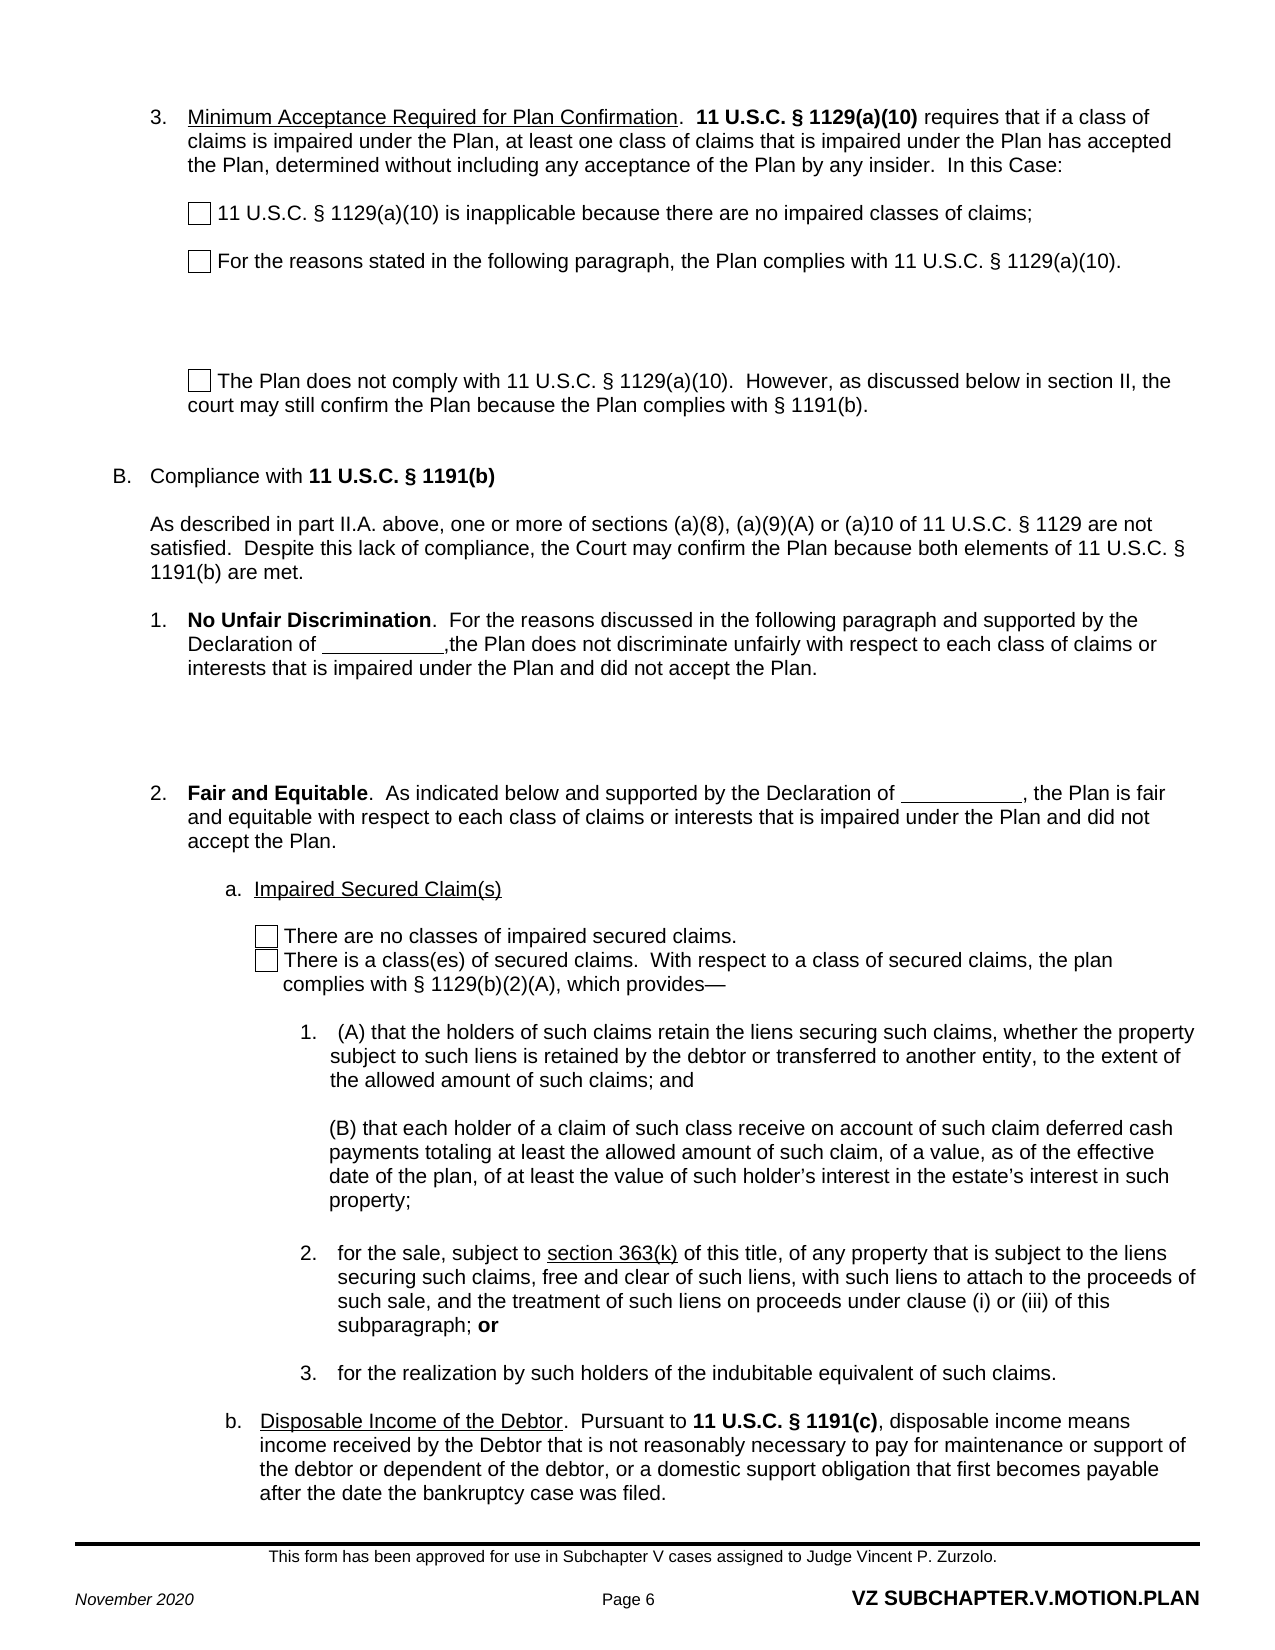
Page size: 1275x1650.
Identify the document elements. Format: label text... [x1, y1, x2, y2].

list No Unfair Discrimination. For the reasons discussed in the following paragraph and supported by the Declaration of ,the Plan does not discriminate unfairly with respect to each class of claims or interests that is impaired under the Plan and did not accept the Plan. [150, 608, 1200, 680]
list (A) that the holders of such claims retain the liens securing such claims, whether the property [300, 1020, 1200, 1044]
list for the realization by such holders of the indubitable equivalent of such claims. [300, 1361, 1200, 1385]
list Compliance with 11 U.S.C. § 1191(b) [112, 464, 1200, 488]
text a. Impaired Secured Claim(s) [225, 876, 1200, 900]
text As described in part II.A. above, one or more of sections (a)(8), (a)(9)(A) or (a)10 of 11 U.S.C. § 1129 are not satisfied. Despite this lack of compliance, the Court may confirm the Plan because both elements of 11 U.S.C. § 1191(b) are met. [150, 512, 1200, 584]
text date of the plan, of at least the value of such holder’s interest in the estate’s interest in such [300, 1164, 1200, 1188]
text For the reasons stated in the following paragraph, the Plan complies with 11 U.S.C. § 1129(a)(10). [187, 249, 1200, 273]
text complies with § 1129(b)(2)(A), which provides— [75, 972, 1200, 996]
text property; [300, 1188, 1200, 1212]
text income received by the Debtor that is not reasonably necessary to pay for maintenance or support of [150, 1433, 1200, 1457]
text The Plan does not comply with 11 U.S.C. § 1129(a)(10). However, as discussed below in section II, the court may still confirm the Plan because the Plan complies with § 1191(b). [187, 368, 1200, 416]
text There is a class(es) of secured claims. With respect to a class of secured claims, the plan [225, 948, 1200, 972]
text the debtor or dependent of the debtor, or a domestic support obligation that first becomes payable [150, 1457, 1200, 1481]
text after the date the bankruptcy case was filed. [150, 1481, 1200, 1504]
text payments totaling at least the allowed amount of such claim, of a value, as of the effective [300, 1140, 1200, 1164]
text 11 U.S.C. § 1129(a)(10) is inapplicable because there are no impaired classes of claims; [187, 201, 1200, 225]
text (B) that each holder of a claim of such class receive on account of such claim deferred cash [300, 1116, 1200, 1140]
text There are no classes of impaired secured claims. [225, 924, 1200, 948]
list for the sale, subject to section 363(k) of this title, of any property that is subject to the liens securing such claims, free and clear of such liens, with such liens to attach to the proceeds of such sale, and the treatment of such liens on proceeds under clause (i) or (iii) of this subparagraph; or [300, 1241, 1200, 1337]
list Fair and Equitable. As indicated below and supported by the Declaration of , the Plan is fair and equitable with respect to each class of claims or interests that is impaired under the Plan and did not accept the Plan. [150, 781, 1200, 852]
text b. Disposable Income of the Debtor. Pursuant to 11 U.S.C. § 1191(c), disposable income means [150, 1409, 1200, 1433]
text subject to such liens is retained by the debtor or transferred to another entity, to the extent of [300, 1044, 1200, 1068]
text the allowed amount of such claims; and [300, 1068, 1200, 1092]
list Minimum Acceptance Required for Plan Confirmation. 11 U.S.C. § 1129(a)(10) requires that if a class of claims is impaired under the Plan, at least one class of claims that is impaired under the Plan has accepted the Plan, determined without including any acceptance of the Plan by any insider. In this Case: [150, 105, 1200, 177]
